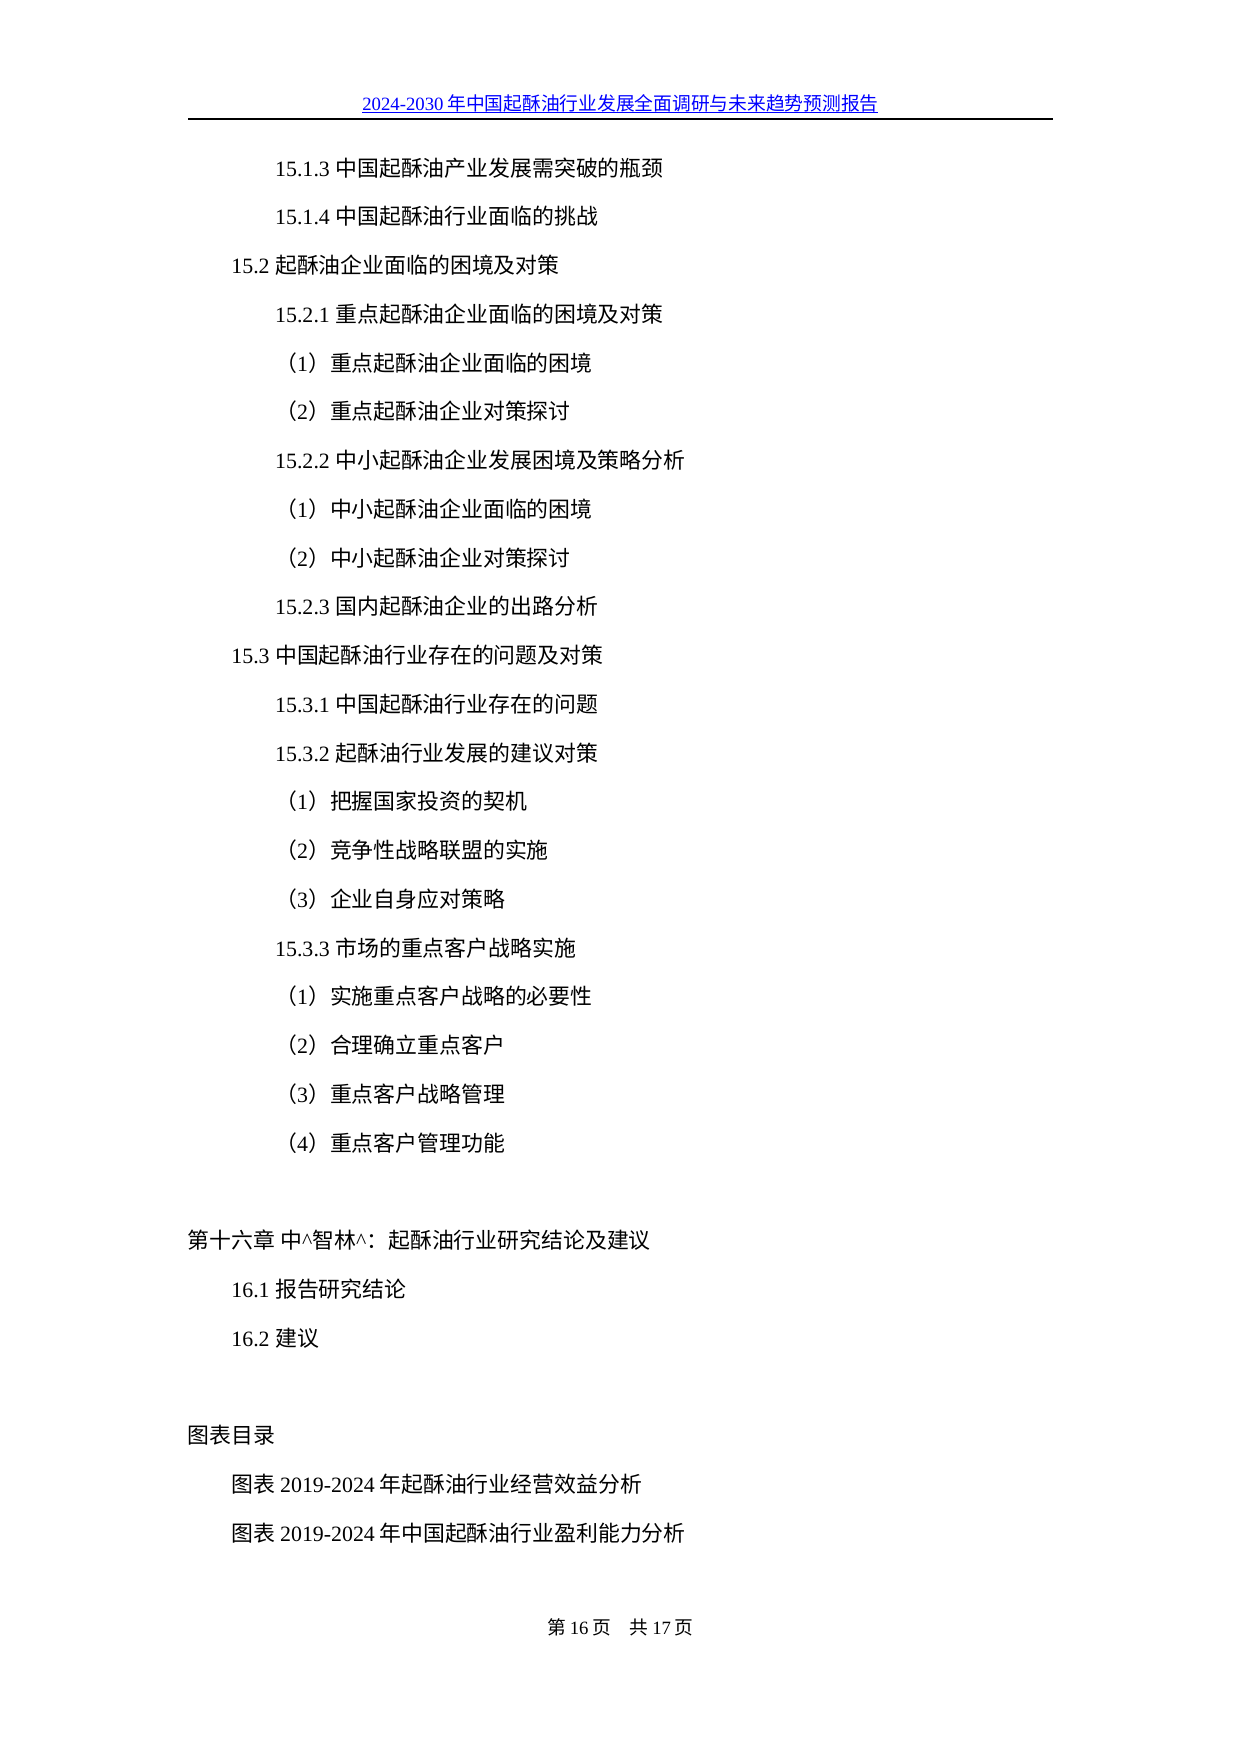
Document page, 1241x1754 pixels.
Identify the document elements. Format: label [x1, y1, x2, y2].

text [187, 150, 1053, 1548]
